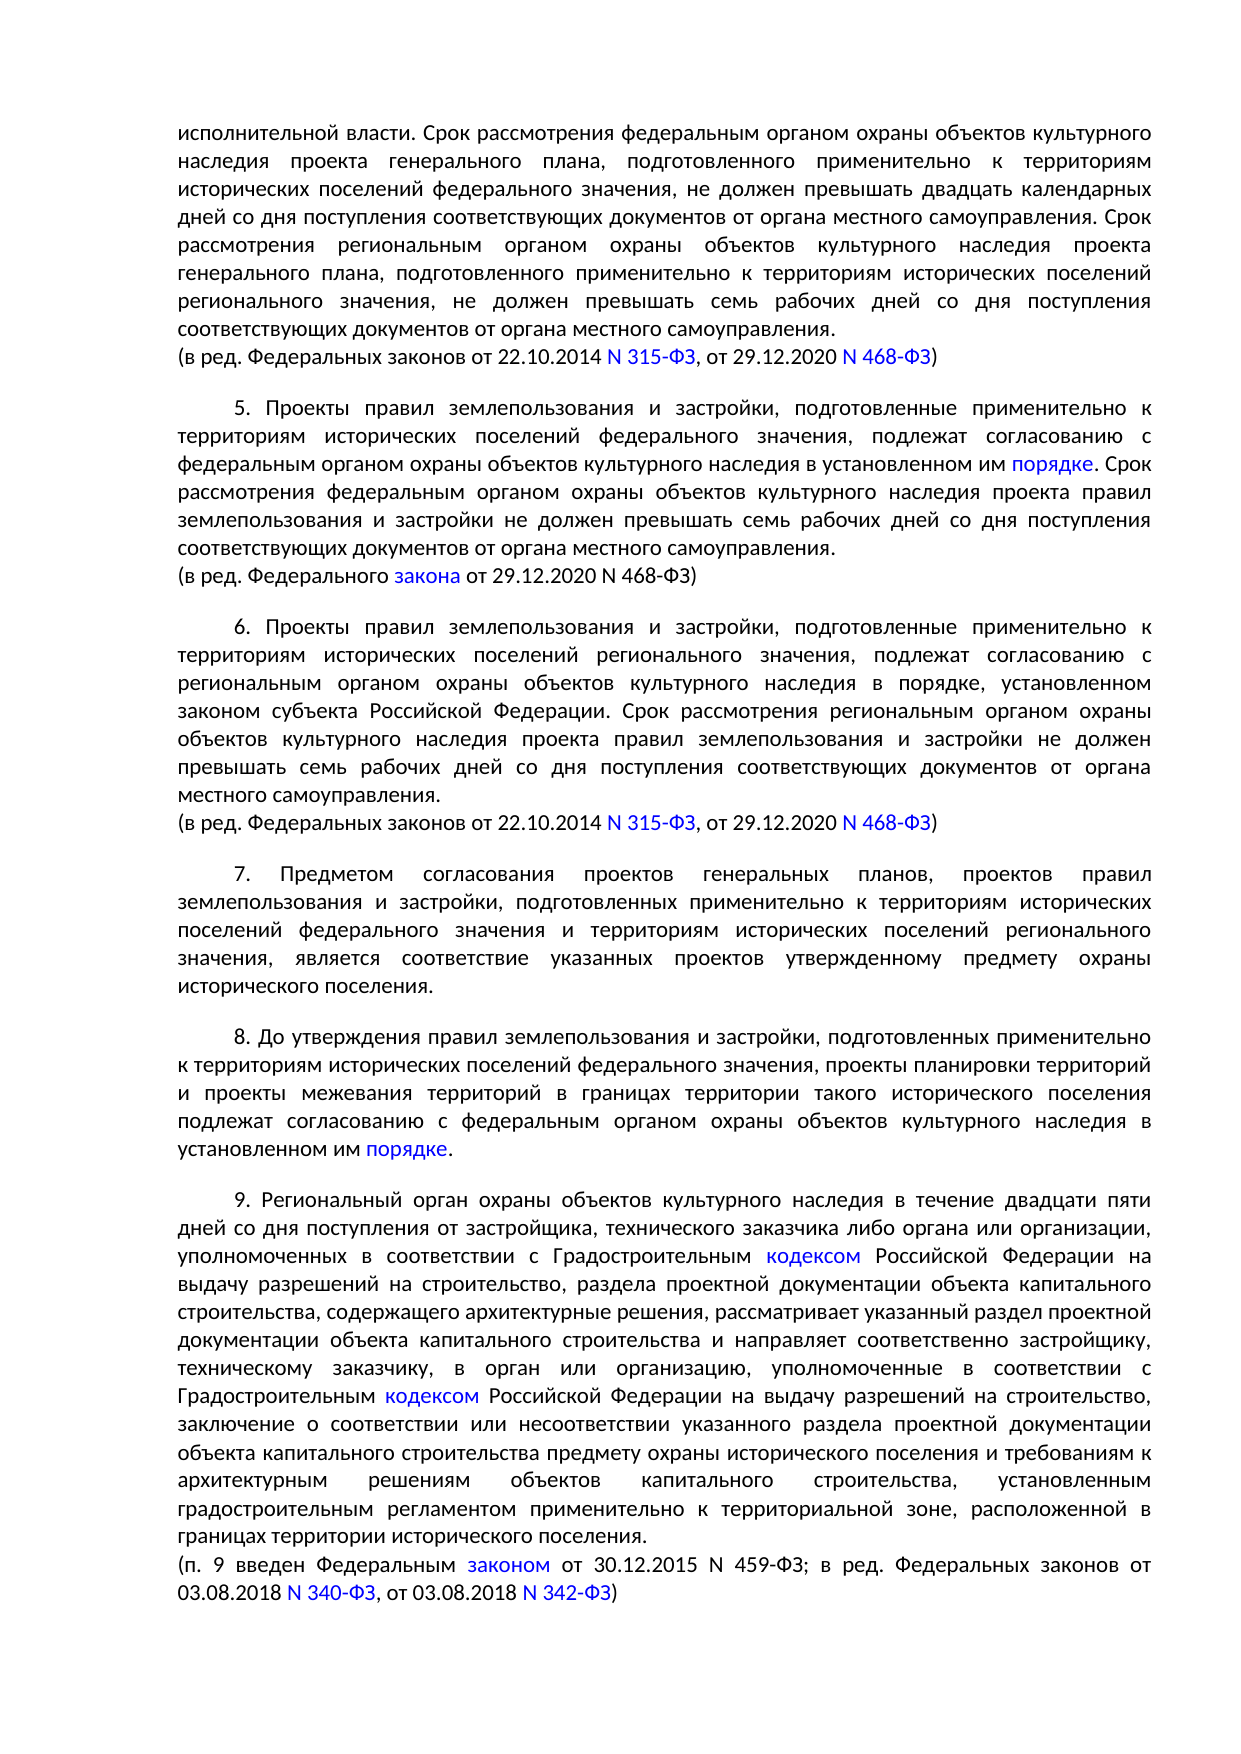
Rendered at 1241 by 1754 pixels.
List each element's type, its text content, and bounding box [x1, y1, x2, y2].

text 5. Проекты правил землепользования и застройки, подготовленные применительно к территориям исторических поселений федерального значения, подлежат согласованию с федеральным органом охраны объектов культурного наследия в установленном им порядке. Срок рассмотрения федеральным органом охраны объектов культурного наследия проекта правил землепользования и застройки не должен превышать семь рабочих дней со дня поступления соответствующих документов от органа местного самоуправления. [177, 393, 1152, 561]
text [177, 118, 1152, 342]
text 9. Региональный орган охраны объектов культурного наследия в течение двадцати пяти дней со дня поступления от застройщика, технического заказчика либо органа или организации, уполномоченных в соответствии с Градостроительным кодексом Российской Федерации на выдачу разрешений на строительство, раздела проектной документации объекта капитального строительства, содержащего архитектурные решения, рассматривает указанный раздел проектной документации объекта капитального строительства и направляет соответственно застройщику, техническому заказчику, в орган или организацию, уполномоченные в соответствии с Градостроительным кодексом Российской Федерации на выдачу разрешений на строительство, заключение о соответствии или несоответствии указанного раздела проектной документации объекта капитального строительства предмету охраны исторического поселения и требованиям к архитектурным решениям объектов капитального строительства, установленным градостроительным регламентом применительно к территориальной зоне, расположенной в границах территории исторического поселения. [177, 1185, 1152, 1550]
text (в ред. Федеральных законов от 22.10.2014 N 315-ФЗ, от 29.12.2020 N 468-ФЗ) [177, 808, 1152, 836]
text 6. Проекты правил землепользования и застройки, подготовленные применительно к территориям исторических поселений регионального значения, подлежат согласованию с региональным органом охраны объектов культурного наследия в порядке, установленном законом субъекта Российской Федерации. Срок рассмотрения региональным органом охраны объектов культурного наследия проекта правил землепользования и застройки не должен превышать семь рабочих дней со дня поступления соответствующих документов от органа местного самоуправления. [177, 612, 1152, 808]
text (в ред. Федерального закона от 29.12.2020 N 468-ФЗ) [177, 561, 1152, 589]
text (в ред. Федеральных законов от 22.10.2014 N 315-ФЗ, от 29.12.2020 N 468-ФЗ) [177, 342, 1152, 370]
text (п. 9 введен Федеральным законом от 30.12.2015 N 459-ФЗ; в ред. Федеральных законов от 03.08.2018 N 340-ФЗ, от 03.08.2018 N 342-ФЗ) [177, 1550, 1152, 1606]
text 8. До утверждения правил землепользования и застройки, подготовленных применительно к территориям исторических поселений федерального значения, проекты планировки территорий и проекты межевания территорий в границах территории такого исторического поселения подлежат согласованию с федеральным органом охраны объектов культурного наследия в установленном им порядке. [177, 1022, 1152, 1162]
text 7. Предметом согласования проектов генеральных планов, проектов правил землепользования и застройки, подготовленных применительно к территориям исторических поселений федерального значения и территориям исторических поселений регионального значения, является соответствие указанных проектов утвержденному предмету охраны исторического поселения. [177, 859, 1152, 999]
